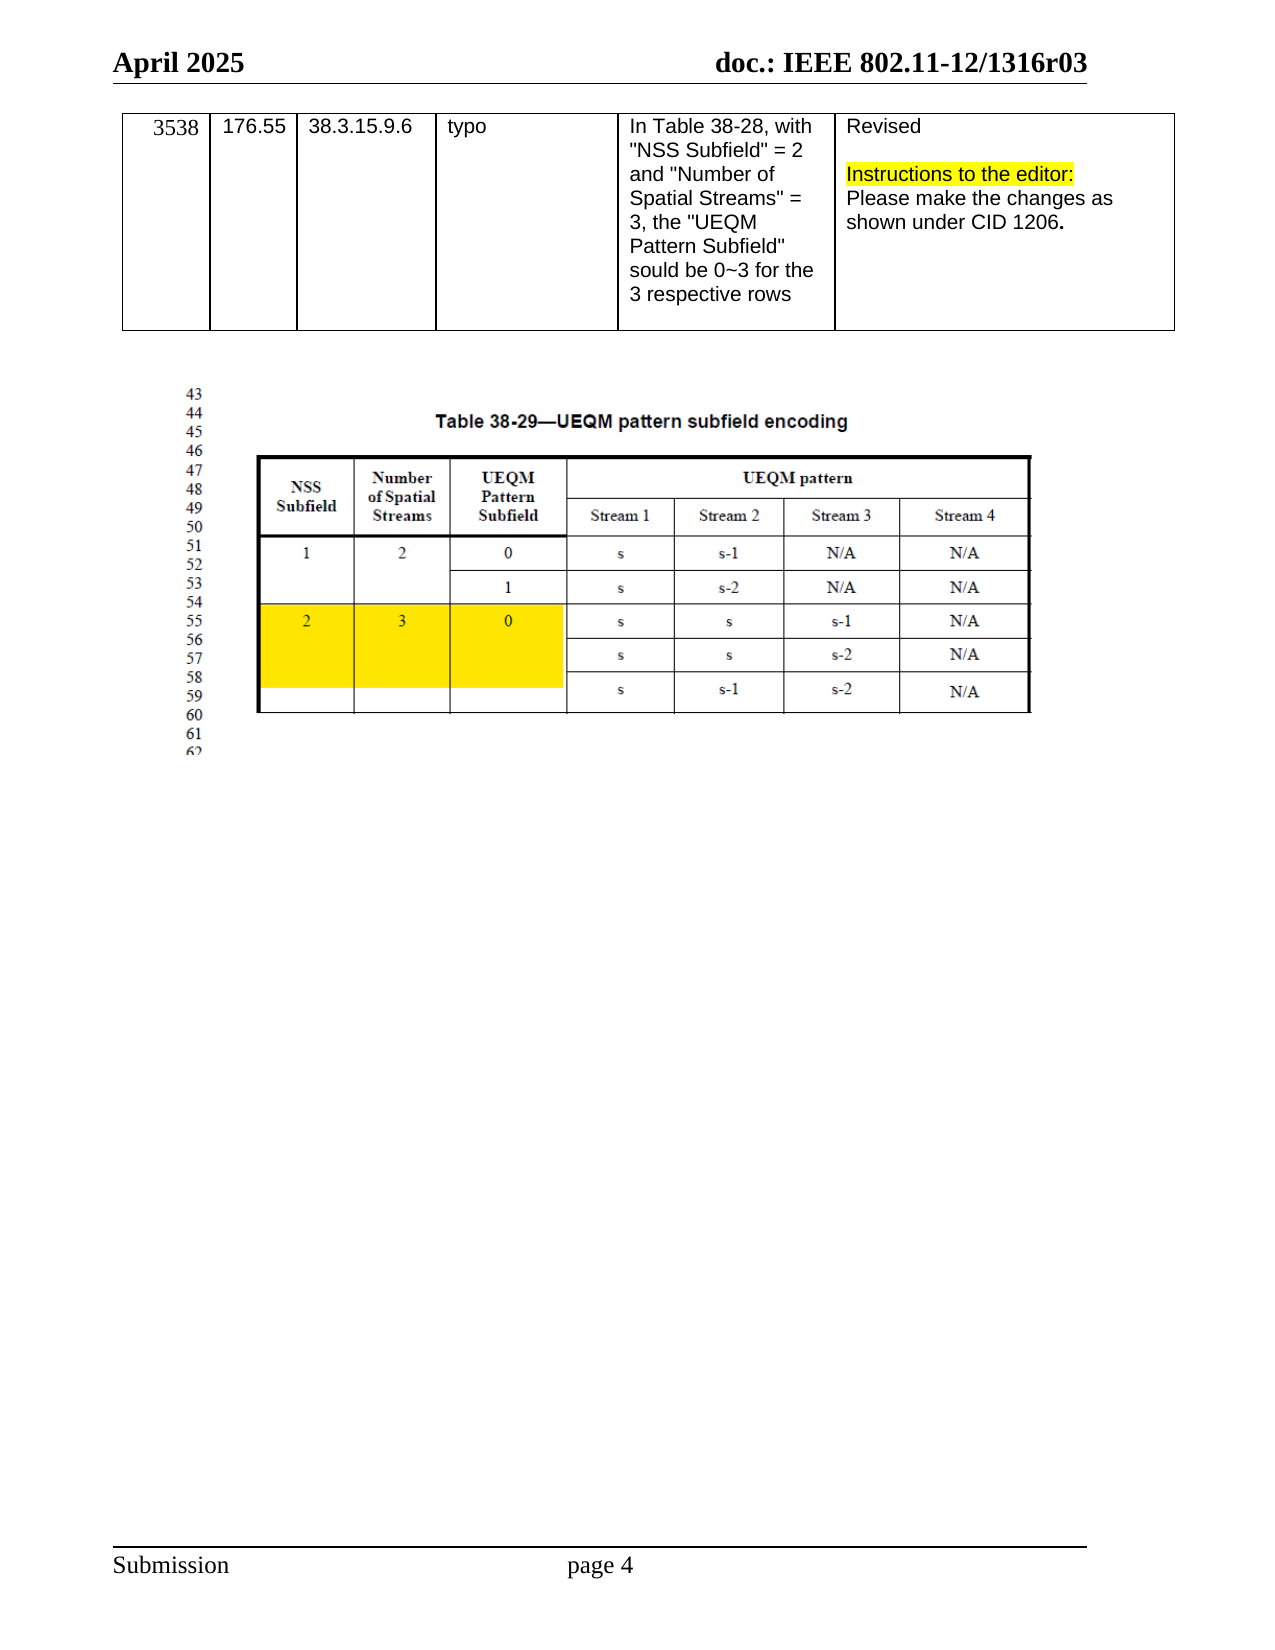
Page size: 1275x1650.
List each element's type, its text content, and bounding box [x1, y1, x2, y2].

table_cell 3538 [123, 114, 209, 330]
table_cell 176.55 [211, 114, 296, 330]
table_cell Revised Instructions to the editor: Please make the changes as shown under CID 1206. [836, 114, 1174, 330]
table_cell In Table 38-28, with "NSS Subfield" = 2 and "Number of Spatial Streams" = 3, the "UEQM Pattern Subfield" sould be 0~3 for the 3 respective rows [619, 114, 834, 330]
table_cell 38.3.15.9.6 [298, 114, 435, 330]
picture [171, 385, 1084, 754]
table_cell typo [437, 114, 617, 330]
